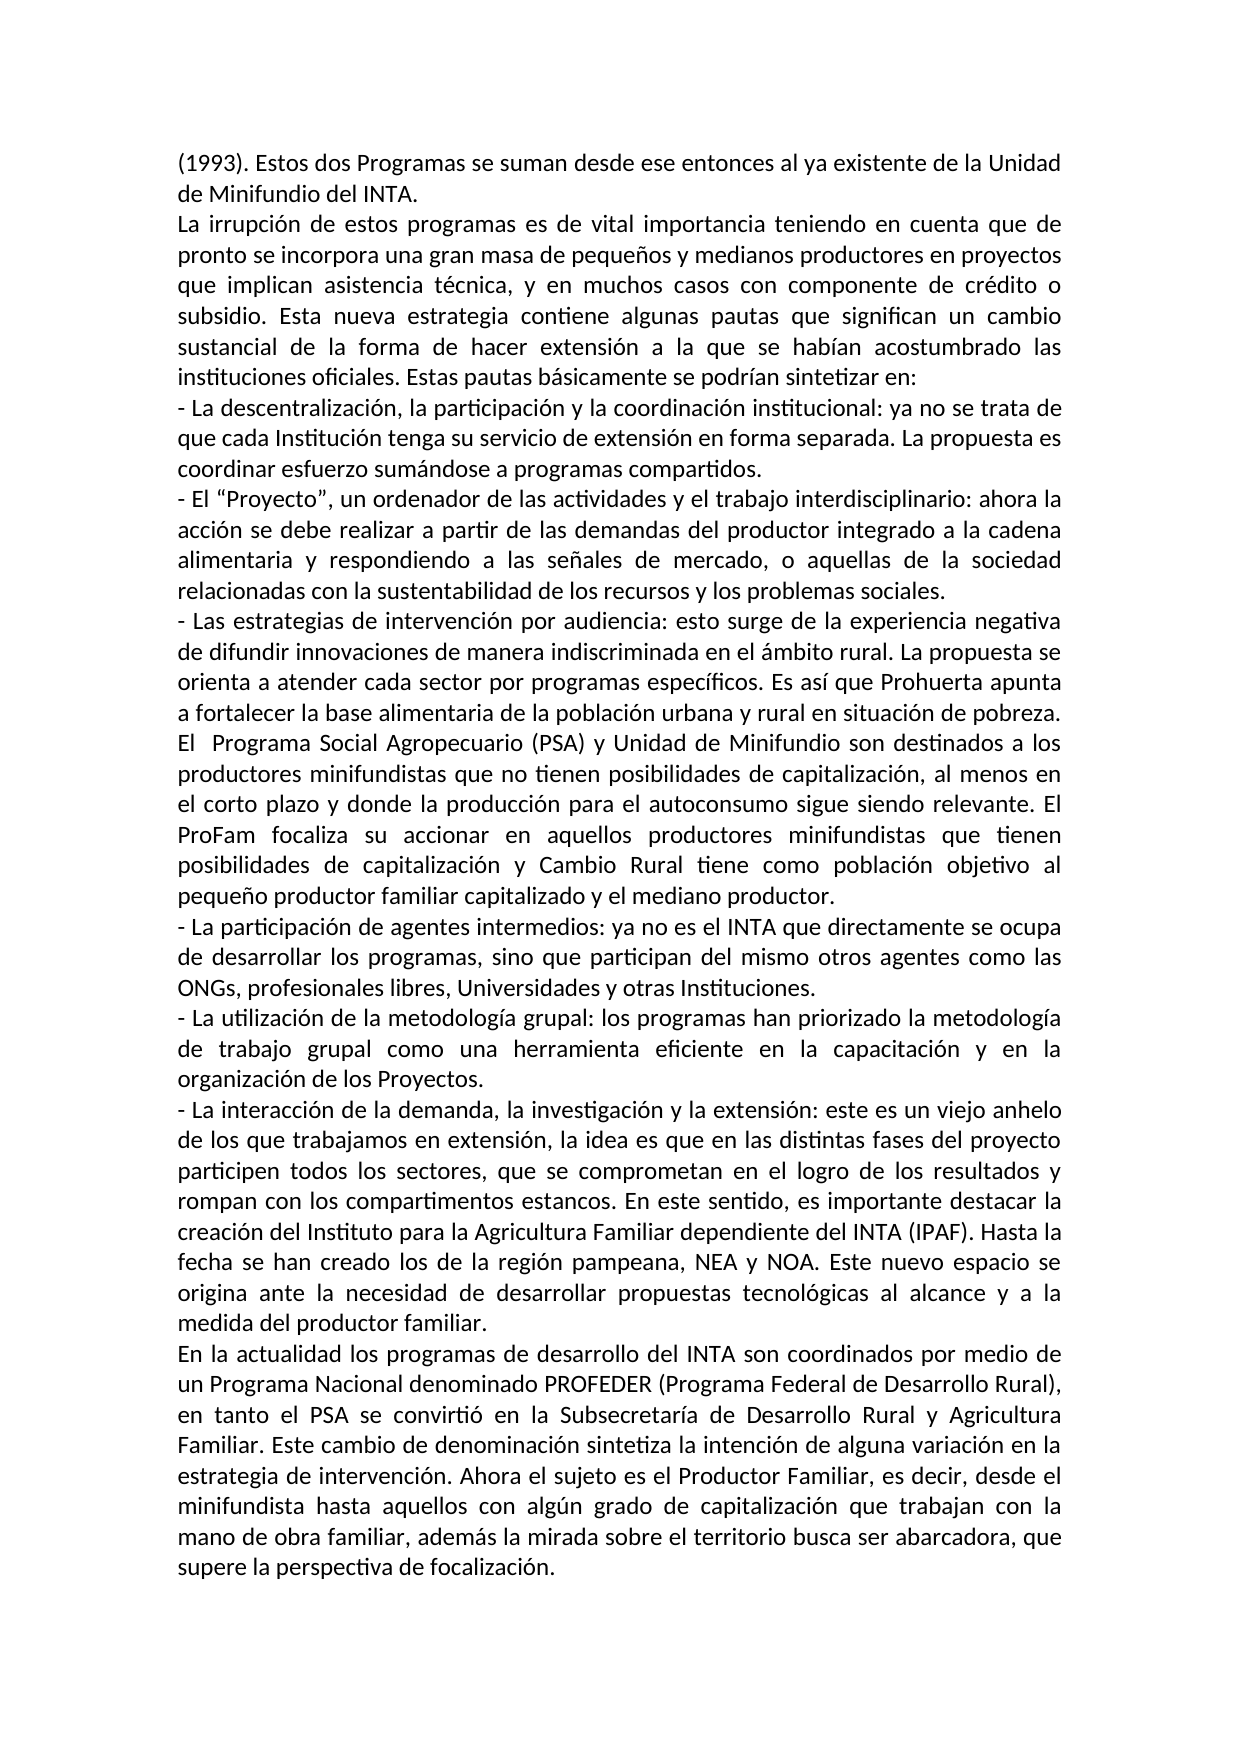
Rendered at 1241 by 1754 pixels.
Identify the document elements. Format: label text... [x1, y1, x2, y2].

text - Las estrategias de intervención por audiencia: esto surge de la experiencia negativa de difundir innovaciones de manera indiscriminada en el ámbito rural. La propuesta se orienta a atender cada sector por programas específicos. Es así que Prohuerta apunta a fortalecer la base alimentaria de la población urbana y rural en situación de pobreza. El Programa Social Agropecuario (PSA) y Unidad de Minifundio son destinados a los productores minifundistas que no tienen posibilidades de capitalización, al menos en el corto plazo y donde la producción para el autoconsumo sigue siendo relevante. El ProFam focaliza su accionar en aquellos productores minifundistas que tienen posibilidades de capitalización y Cambio Rural tiene como población objetivo al pequeño productor familiar capitalizado y el mediano productor. [177, 605, 1063, 911]
text - La descentralización, la participación y la coordinación institucional: ya no se trata de que cada Institución tenga su servicio de extensión en forma separada. La propuesta es coordinar esfuerzo sumándose a programas compartidos. [177, 392, 1063, 483]
text En la actualidad los programas de desarrollo del INTA son coordinados por medio de un Programa Nacional denominado PROFEDER (Programa Federal de Desarrollo Rural), en tanto el PSA se convirtió en la Subsecretaría de Desarrollo Rural y Agricultura Familiar. Este cambio de denominación sintetiza la intención de alguna variación en la estrategia de intervención. Ahora el sujeto es el Productor Familiar, es decir, desde el minifundista hasta aquellos con algún grado de capitalización que trabajan con la mano de obra familiar, además la mirada sobre el territorio busca ser abarcadora, que supere la perspectiva de focalización. [177, 1338, 1063, 1582]
text La irrupción de estos programas es de vital importancia teniendo en cuenta que de pronto se incorpora una gran masa de pequeños y medianos productores en proyectos que implican asistencia técnica, y en muchos casos con componente de crédito o subsidio. Esta nueva estrategia contiene algunas pautas que significan un cambio sustancial de la forma de hacer extensión a la que se habían acostumbrado las instituciones oficiales. Estas pautas básicamente se podrían sintetizar en: [177, 209, 1063, 392]
text - La interacción de la demanda, la investigación y la extensión: este es un viejo anhelo de los que trabajamos en extensión, la idea es que en las distintas fases del proyecto participen todos los sectores, que se comprometan en el logro de los resultados y rompan con los compartimentos estancos. En este sentido, es importante destacar la creación del Instituto para la Agricultura Familiar dependiente del INTA (IPAF). Hasta la fecha se han creado los de la región pampeana, NEA y NOA. Este nuevo espacio se origina ante la necesidad de desarrollar propuestas tecnológicas al alcance y a la medida del productor familiar. [177, 1094, 1063, 1338]
text - El “Proyecto”, un ordenador de las actividades y el trabajo interdisciplinario: ahora la acción se debe realizar a partir de las demandas del productor integrado a la cadena alimentaria y respondiendo a las señales de mercado, o aquellas de la sociedad relacionadas con la sustentabilidad de los recursos y los problemas sociales. [177, 483, 1063, 605]
text - La utilización de la metodología grupal: los programas han priorizado la metodología de trabajo grupal como una herramienta eficiente en la capacitación y en la organización de los Proyectos. [177, 1002, 1063, 1094]
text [177, 148, 1063, 209]
text - La participación de agentes intermedios: ya no es el INTA que directamente se ocupa de desarrollar los programas, sino que participan del mismo otros agentes como las ONGs, profesionales libres, Universidades y otras Instituciones. [177, 911, 1063, 1002]
